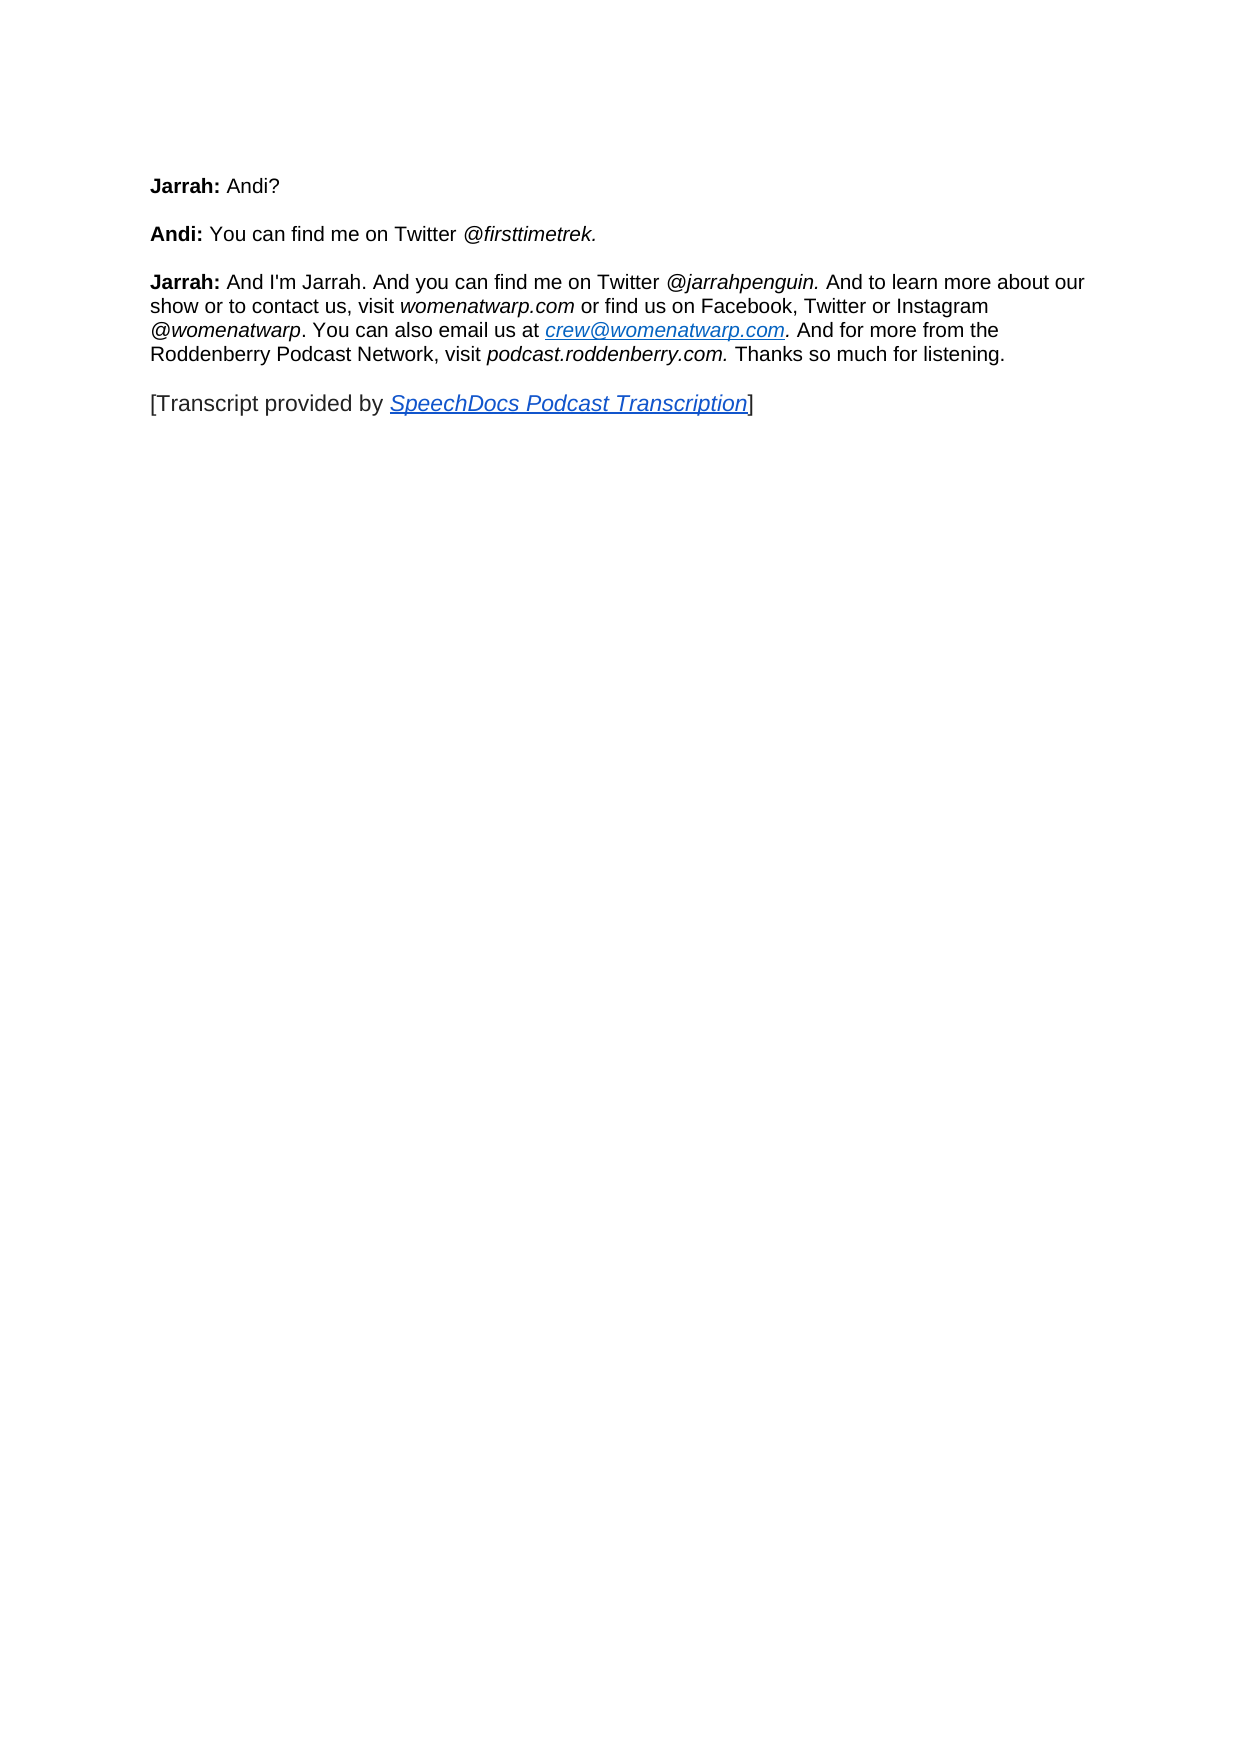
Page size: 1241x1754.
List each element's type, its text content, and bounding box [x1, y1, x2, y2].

text Jarrah: And I'm Jarrah. And you can find me on Twitter @jarrahpenguin. And to learn more about our show or to contact us, visit womenatwarp.com or find us on Facebook, Twitter or Instagram @womenatwarp. You can also email us at crew@womenatwarp.com. And for more from the Roddenberry Podcast Network, visit podcast.roddenberry.com. Thanks so much for listening. [150, 270, 1090, 366]
text [Transcript provided by SpeechDocs Podcast Transcription] [150, 389, 1090, 416]
text Andi: You can find me on Twitter @firsttimetrek. [150, 222, 1090, 246]
text Jarrah: Andi? [150, 174, 1090, 198]
